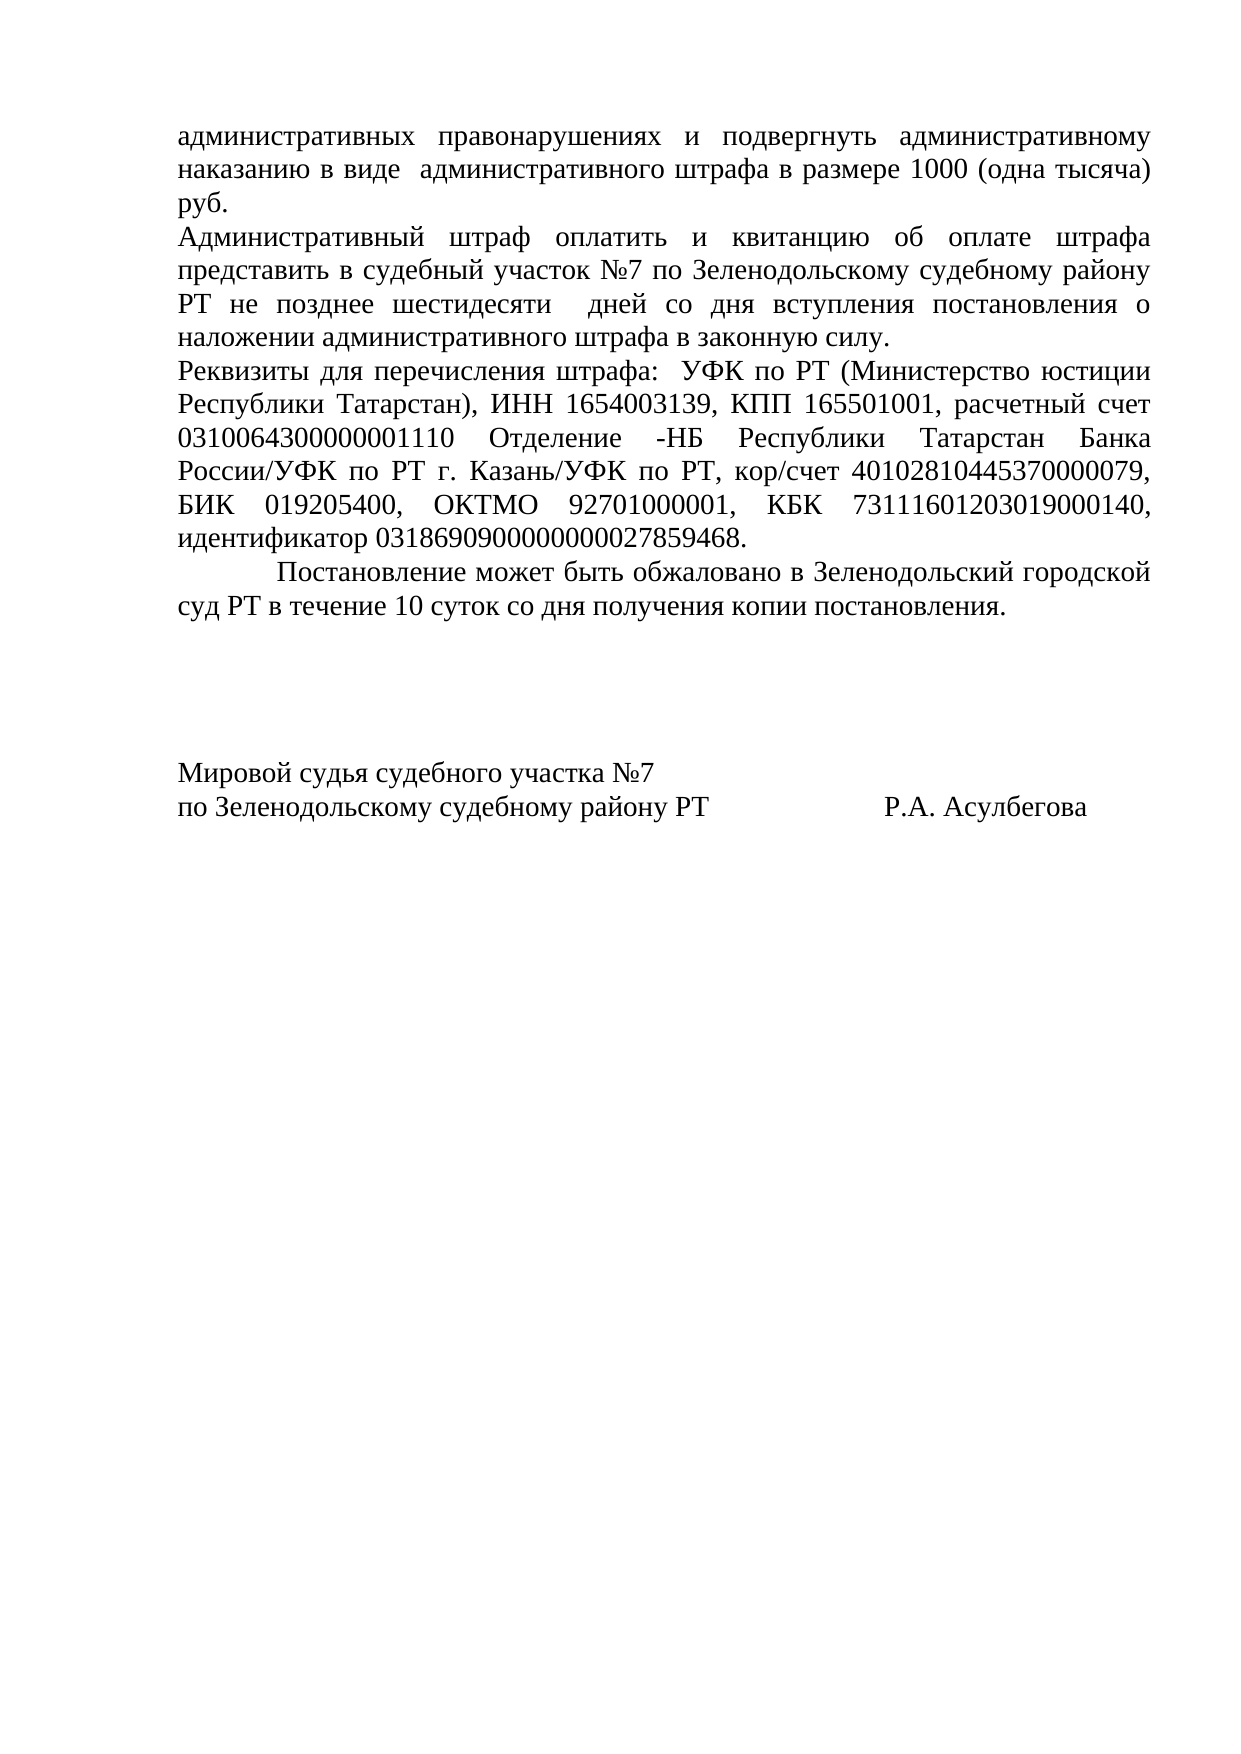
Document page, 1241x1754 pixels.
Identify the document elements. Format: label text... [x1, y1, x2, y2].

text Административный штраф оплатить и квитанцию об оплате штрафа представить в судебный участок №7 по Зеленодольскому судебному району РТ не позднее шестидесяти дней со дня вступления постановления о наложении административного штрафа в законную силу. [177, 219, 1152, 353]
text Постановление может быть обжаловано в Зеленодольский городской суд РТ в течение 10 суток со дня получения копии постановления. [177, 554, 1152, 621]
text Реквизиты для перечисления штрафа: УФК по РТ (Министерство юстиции Республики Татарстан), ИНН 1654003139, КПП 165501001, расчетный счет 0310064300000001110 Отделение -НБ Республики Татарстан Банка России/УФК по РТ г. Казань/УФК по РТ, кор/счет 40102810445370000079, БИК 019205400, ОКТМО 92701000001, КБК 73111601203019000140, идентификатор 0318690900000000027859468. [177, 353, 1152, 554]
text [177, 118, 1152, 219]
text по Зеленодольскому судебному району РТ Р.А. Асулбегова [177, 789, 1152, 822]
text Мировой судья судебного участка №7 [177, 755, 1152, 789]
